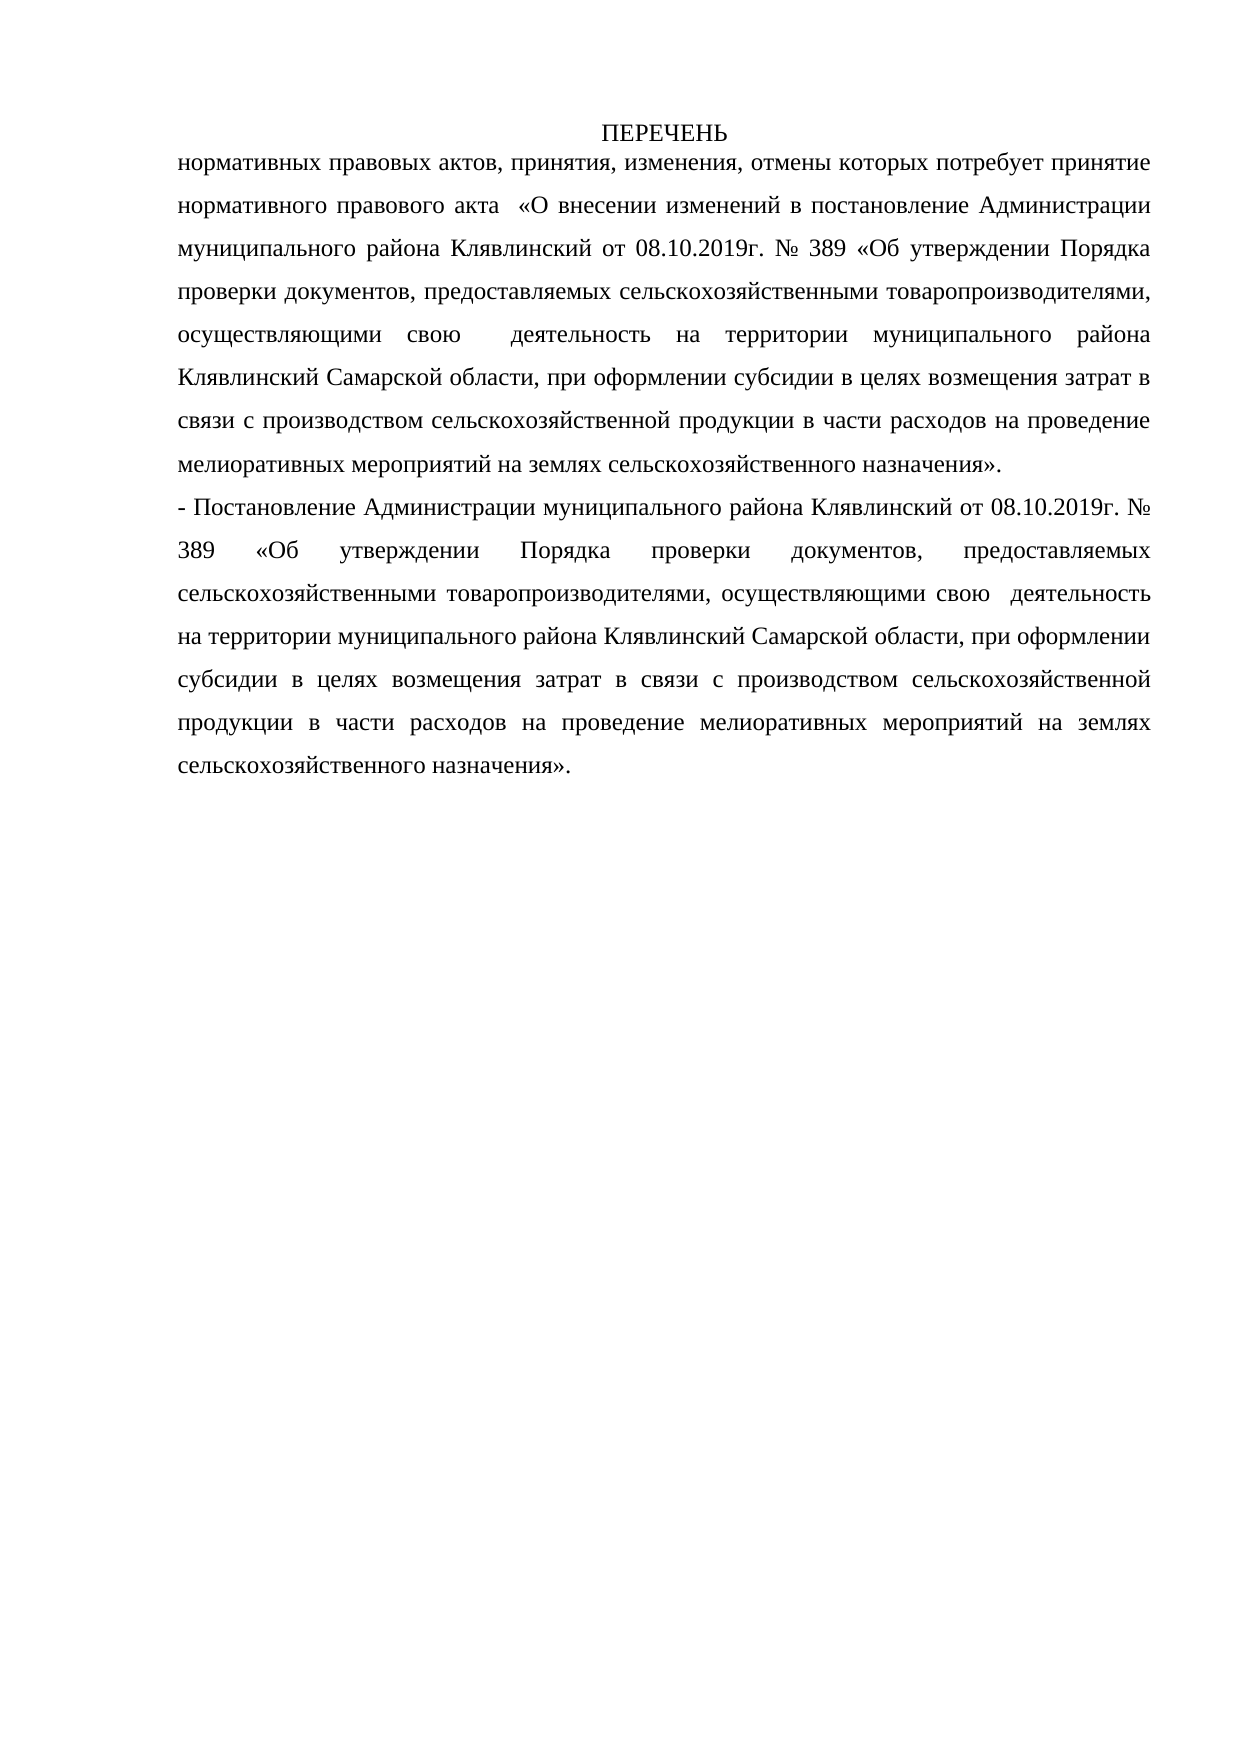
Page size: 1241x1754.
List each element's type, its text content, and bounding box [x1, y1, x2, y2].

text ПЕРЕЧЕНЬ [177, 118, 1152, 147]
text нормативных правовых актов, принятия, изменения, отмены которых потребует принятие нормативного правового акта «О внесении изменений в постановление Администрации муниципального района Клявлинский от 08.10.2019г. № 389 «Об утверждении Порядка проверки документов, предоставляемых сельскохозяйственными товаропроизводителями, осуществляющими свою деятельность на территории муниципального района Клявлинский Самарской области, при оформлении субсидии в целях возмещения затрат в связи с производством сельскохозяйственной продукции в части расходов на проведение мелиоративных мероприятий на землях сельскохозяйственного назначения». [177, 147, 1152, 477]
text - Постановление Администрации муниципального района Клявлинский от 08.10.2019г. № 389 «Об утверждении Порядка проверки документов, предоставляемых сельскохозяйственными товаропроизводителями, осуществляющими свою деятельность на территории муниципального района Клявлинский Самарской области, при оформлении субсидии в целях возмещения затрат в связи с производством сельскохозяйственной продукции в части расходов на проведение мелиоративных мероприятий на землях сельскохозяйственного назначения». [177, 492, 1152, 779]
